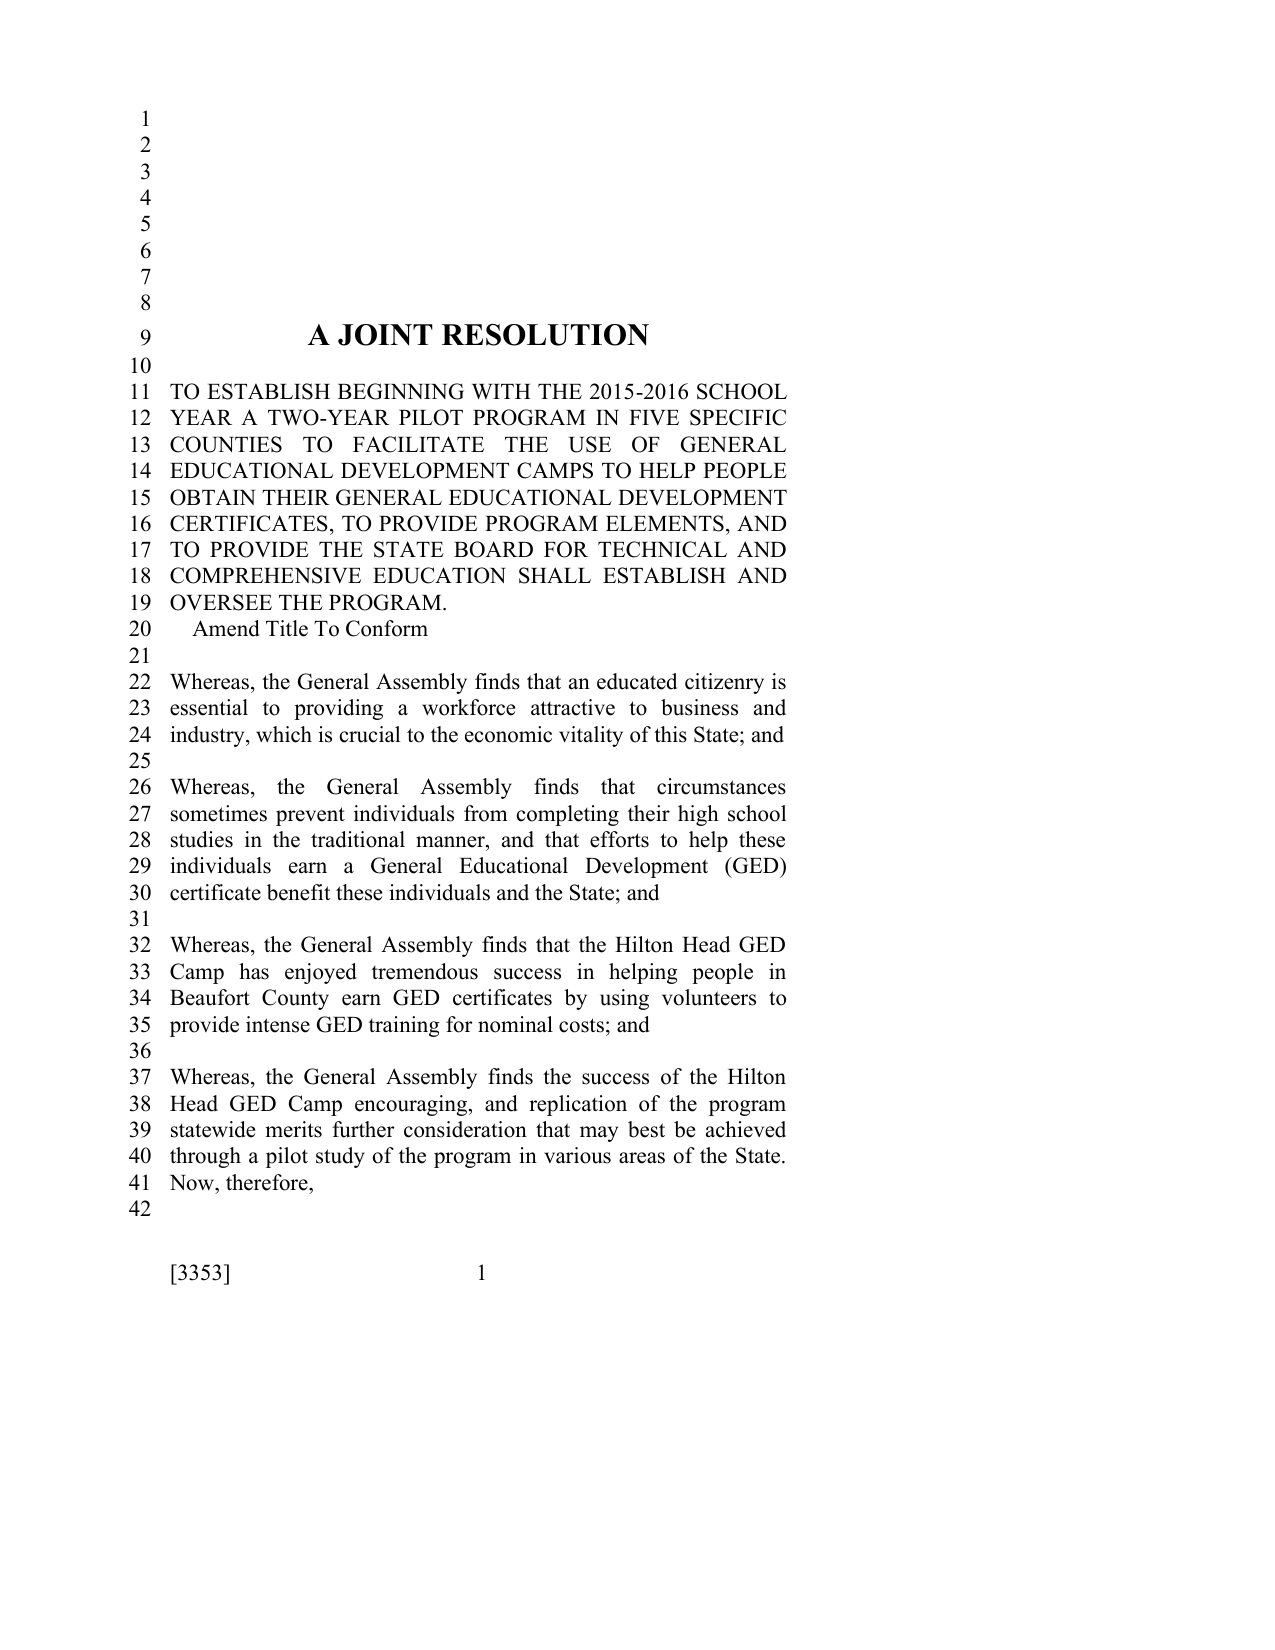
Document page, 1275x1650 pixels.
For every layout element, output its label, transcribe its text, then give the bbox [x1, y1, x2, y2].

text A JOINT RESOLUTION [169, 316, 787, 352]
text Whereas, the General Assembly finds that the Hilton Head GED Camp has enjoyed tremendous success in helping people in Beaufort County earn GED certificates by using volunteers to provide intense GED training for nominal costs; and [169, 932, 787, 1037]
text Amend Title To Conform [169, 615, 787, 642]
text Whereas, the General Assembly finds that an educated citizenry is essential to providing a workforce attractive to business and industry, which is crucial to the economic vitality of this State; and [169, 668, 787, 747]
text Whereas, the General Assembly finds that circumstances sometimes prevent individuals from completing their high school studies in the traditional manner, and that efforts to help these individuals earn a General Educational Development (GED) certificate benefit these individuals and the State; and [169, 773, 787, 905]
text Whereas, the General Assembly finds the success of the Hilton Head GED Camp encouraging, and replication of the program statewide merits further consideration that may best be achieved through a pilot study of the program in various areas of the State. Now, therefore, [169, 1063, 787, 1195]
text TO ESTABLISH BEGINNING WITH THE 2015-2016 SCHOOL YEAR A TWO-YEAR PILOT PROGRAM IN FIVE SPECIFIC COUNTIES TO FACILITATE THE USE OF GENERAL EDUCATIONAL DEVELOPMENT CAMPS TO HELP PEOPLE OBTAIN THEIR GENERAL EDUCATIONAL DEVELOPMENT CERTIFICATES, TO PROVIDE PROGRAM ELEMENTS, AND TO PROVIDE THE STATE BOARD FOR TECHNICAL AND COMPREHENSIVE EDUCATION SHALL ESTABLISH AND OVERSEE THE PROGRAM. [169, 378, 787, 615]
